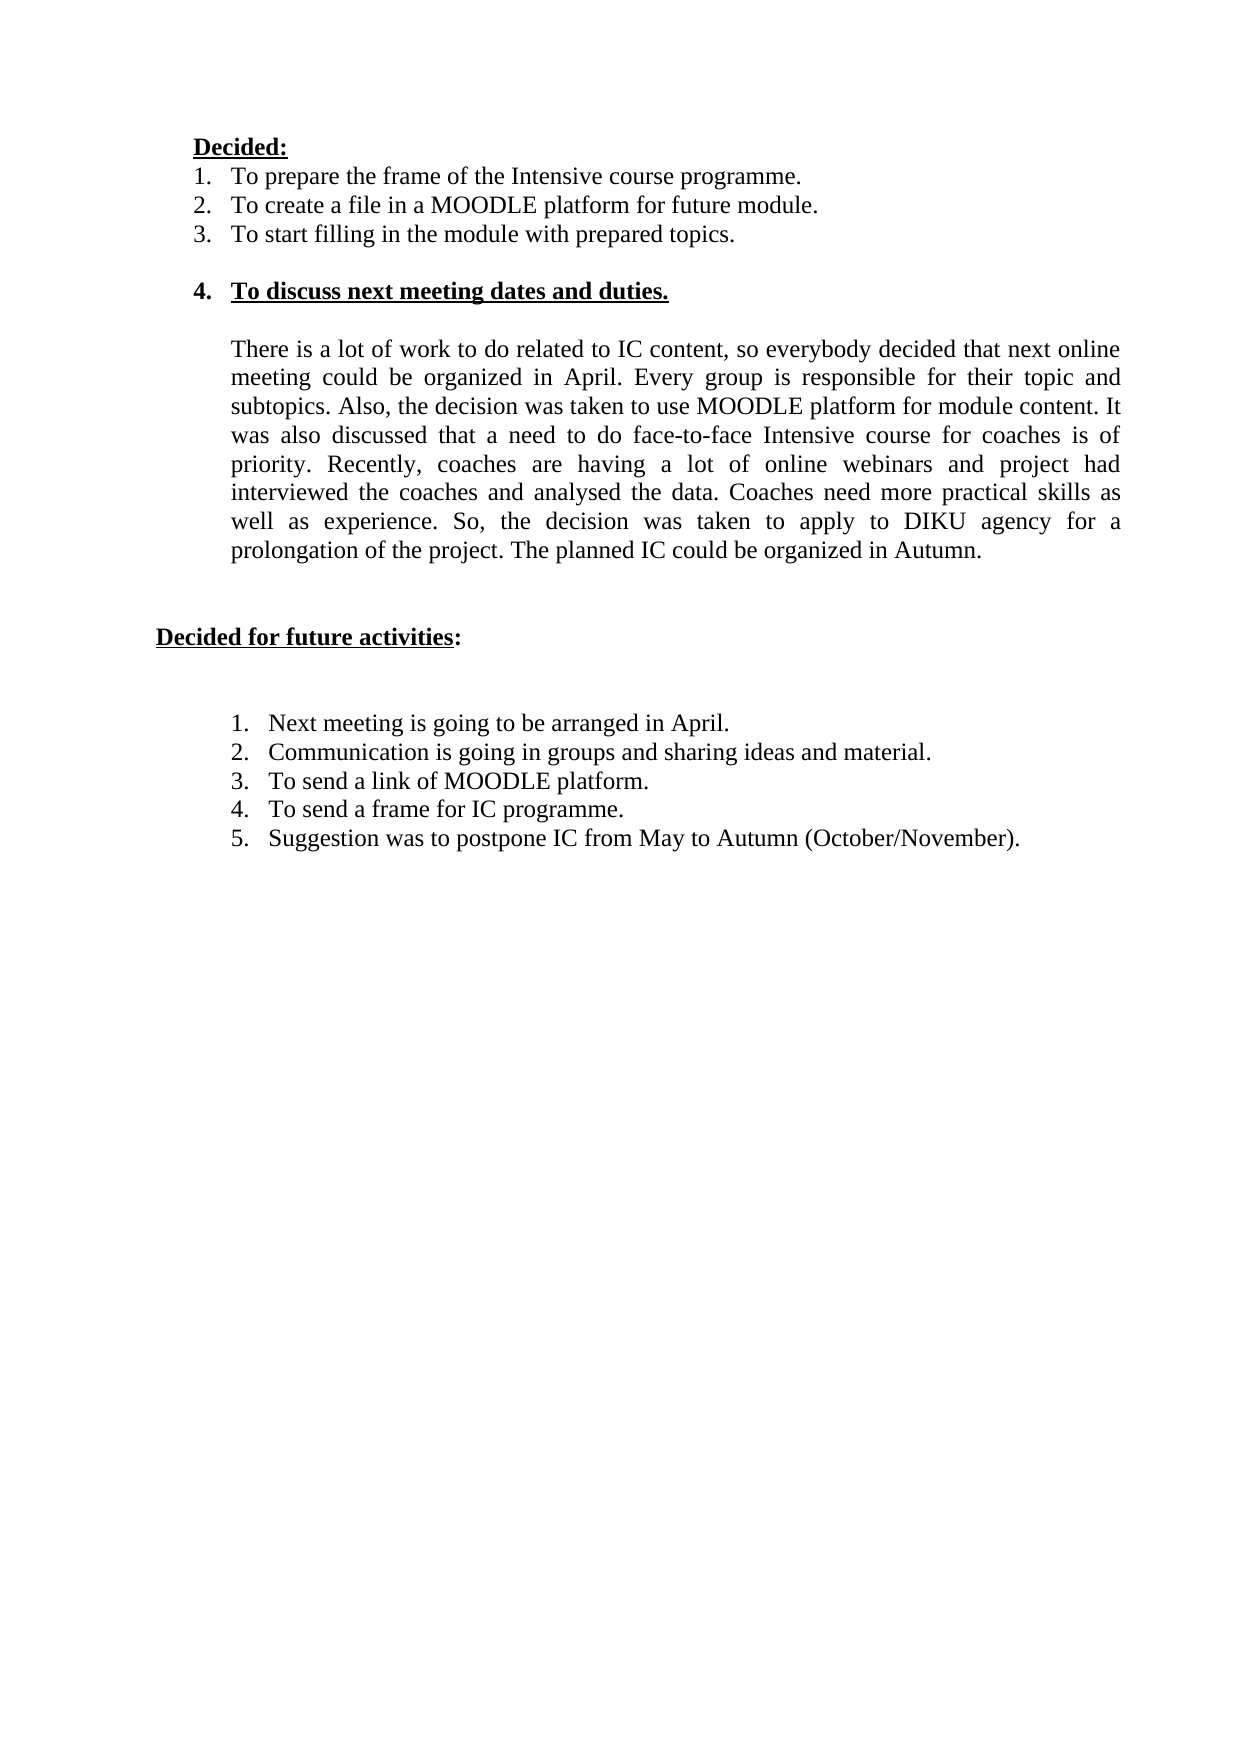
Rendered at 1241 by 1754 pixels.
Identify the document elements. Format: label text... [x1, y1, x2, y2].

list To send a frame for IC programme. [231, 794, 1122, 823]
list Communication is going in groups and sharing ideas and material. [231, 737, 1122, 766]
text Decided for future activities: [118, 622, 1122, 650]
list Next meeting is going to be arranged in April. [231, 708, 1122, 737]
list Decided: [193, 132, 1122, 161]
list Suggestion was to postpone IC from May to Autumn (October/November). [231, 823, 1122, 852]
list To discuss next meeting dates and duties. [193, 276, 1122, 305]
list To start filling in the module with prepared topics. [193, 219, 1122, 247]
list To create a file in a MOODLE platform for future module. [193, 190, 1122, 219]
list To prepare the frame of the Intensive course programme. [193, 161, 1122, 190]
list There is a lot of work to do related to IC content, so everybody decided that next online meeting could be organized in April. Every group is responsible for their topic and subtopics. Also, the decision was taken to use MOODLE platform for module content. It was also discussed that a need to do face-to-face Intensive course for coaches is of priority. Recently, coaches are having a lot of online webinars and project had interviewed the coaches and analysed the data. Coaches need more practical skills as well as experience. So, the decision was taken to apply to DIKU agency for a prolongation of the project. The planned IC could be organized in Autumn. [231, 334, 1122, 564]
list To send a link of MOODLE platform. [231, 766, 1122, 794]
